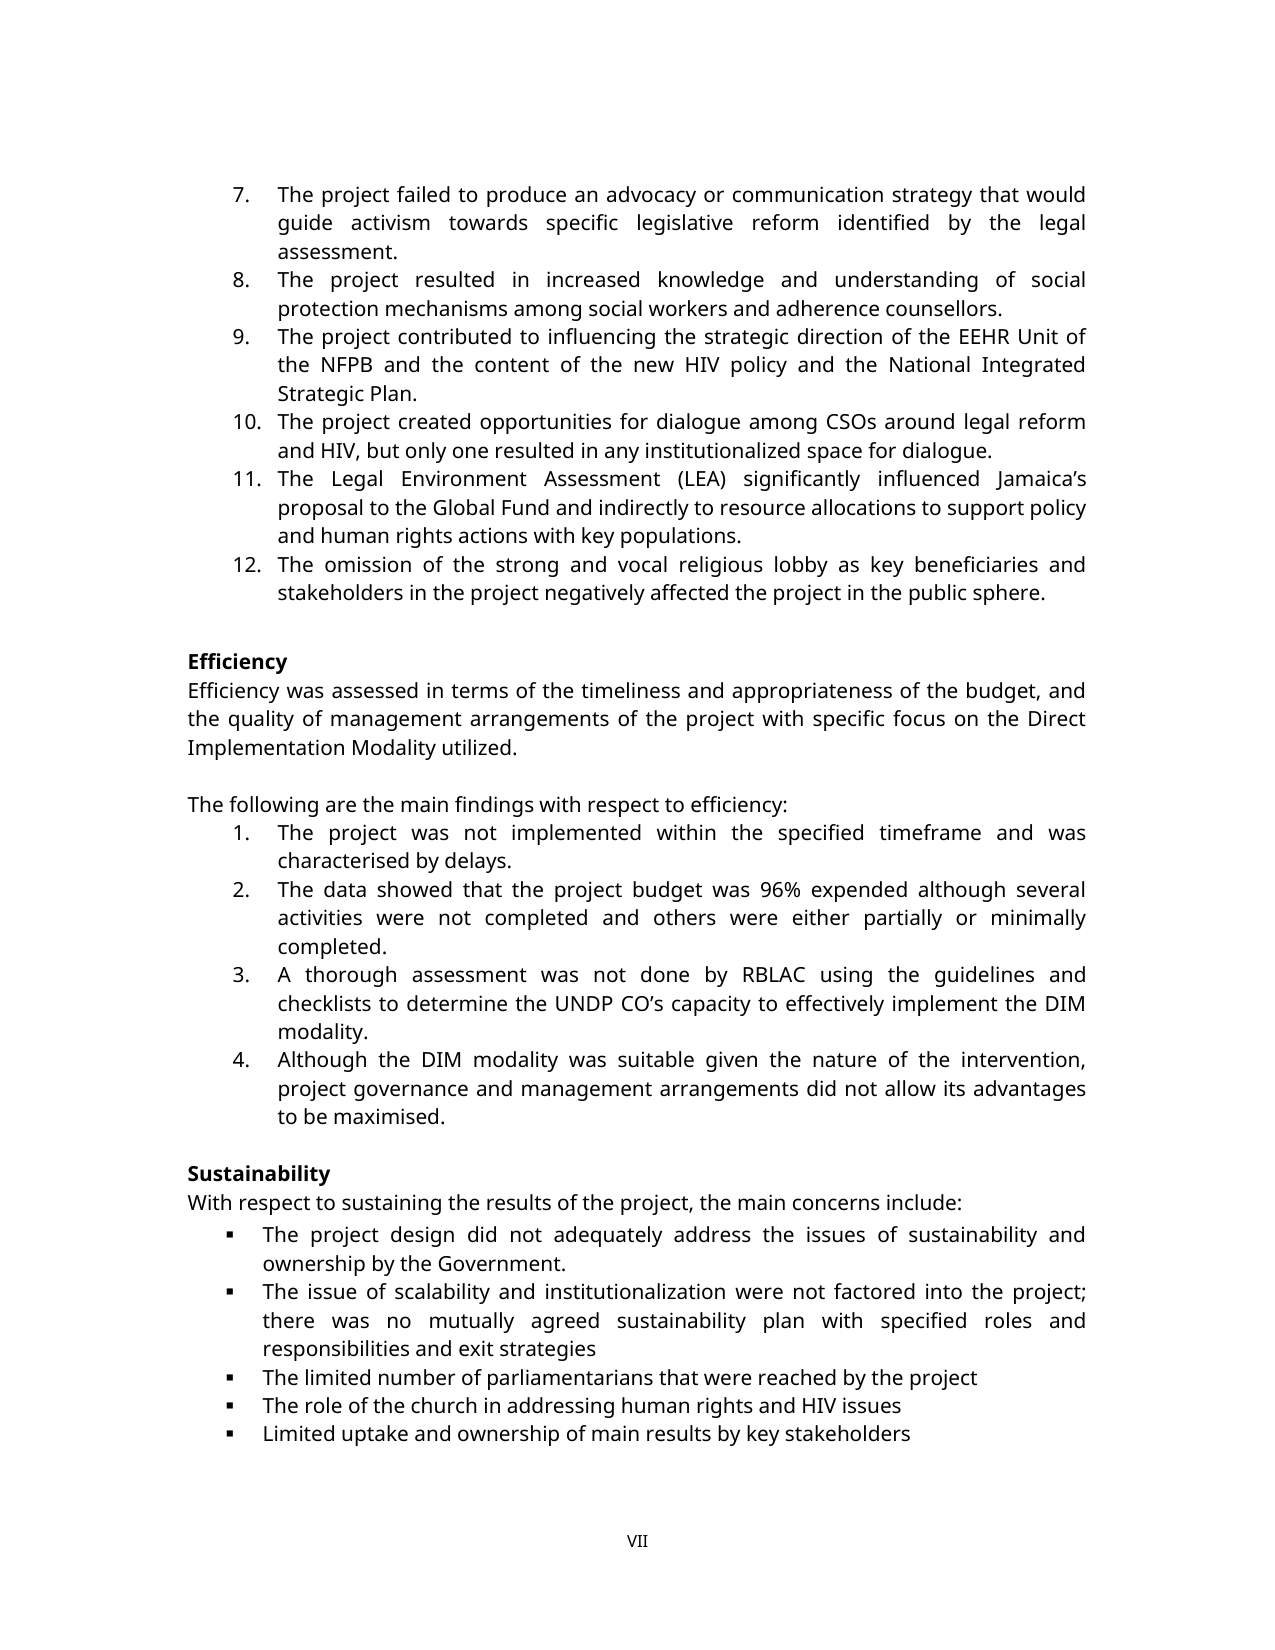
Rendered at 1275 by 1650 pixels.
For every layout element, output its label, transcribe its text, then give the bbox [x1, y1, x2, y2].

list With respect to sustaining the results of the project, the main concerns include: [187, 1188, 1087, 1216]
list The data showed that the project budget was 96% expended although several activities were not completed and others were either partially or minimally completed. [232, 875, 1087, 960]
list The project was not implemented within the specified timeframe and was characterised by delays. [232, 818, 1087, 875]
list The project failed to produce an advocacy or communication strategy that would guide activism towards specific legislative reform identified by the legal assessment. [232, 180, 1087, 265]
list The project design did not adequately address the issues of sustainability and ownership by the Government. [225, 1220, 1087, 1277]
list The role of the church in addressing human rights and HIV issues [225, 1391, 1087, 1419]
list The project resulted in increased knowledge and understanding of social protection mechanisms among social workers and adherence counsellors. [232, 265, 1087, 322]
list The project contributed to influencing the strategic direction of the EEHR Unit of the NFPB and the content of the new HIV policy and the National Integrated Strategic Plan. [232, 322, 1087, 407]
list The project created opportunities for dialogue among CSOs around legal reform and HIV, but only one resulted in any institutionalized space for dialogue. [232, 407, 1087, 464]
list The limited number of parliamentarians that were reached by the project [225, 1363, 1087, 1391]
list The omission of the strong and vocal religious lobby as key beneficiaries and stakeholders in the project negatively affected the project in the public sphere. [232, 550, 1087, 607]
text Sustainability [187, 1159, 1087, 1188]
list Limited uptake and ownership of main results by key stakeholders [225, 1419, 1087, 1448]
text Efficiency [187, 647, 1087, 676]
list A thorough assessment was not done by RBLAC using the guidelines and checklists to determine the UNDP CO’s capacity to effectively implement the DIM modality. [232, 960, 1087, 1046]
list The issue of scalability and institutionalization were not factored into the project; there was no mutually agreed sustainability plan with specified roles and responsibilities and exit strategies [225, 1277, 1087, 1363]
text The following are the main findings with respect to efficiency: [187, 790, 1087, 818]
list The Legal Environment Assessment (LEA) significantly influenced Jamaica’s proposal to the Global Fund and indirectly to resource allocations to support policy and human rights actions with key populations. [232, 464, 1087, 550]
list Although the DIM modality was suitable given the nature of the intervention, project governance and management arrangements did not allow its advantages to be maximised. [232, 1046, 1087, 1131]
text Efficiency was assessed in terms of the timeliness and appropriateness of the budget, and the quality of management arrangements of the project with specific focus on the Direct Implementation Modality utilized. [187, 676, 1087, 761]
